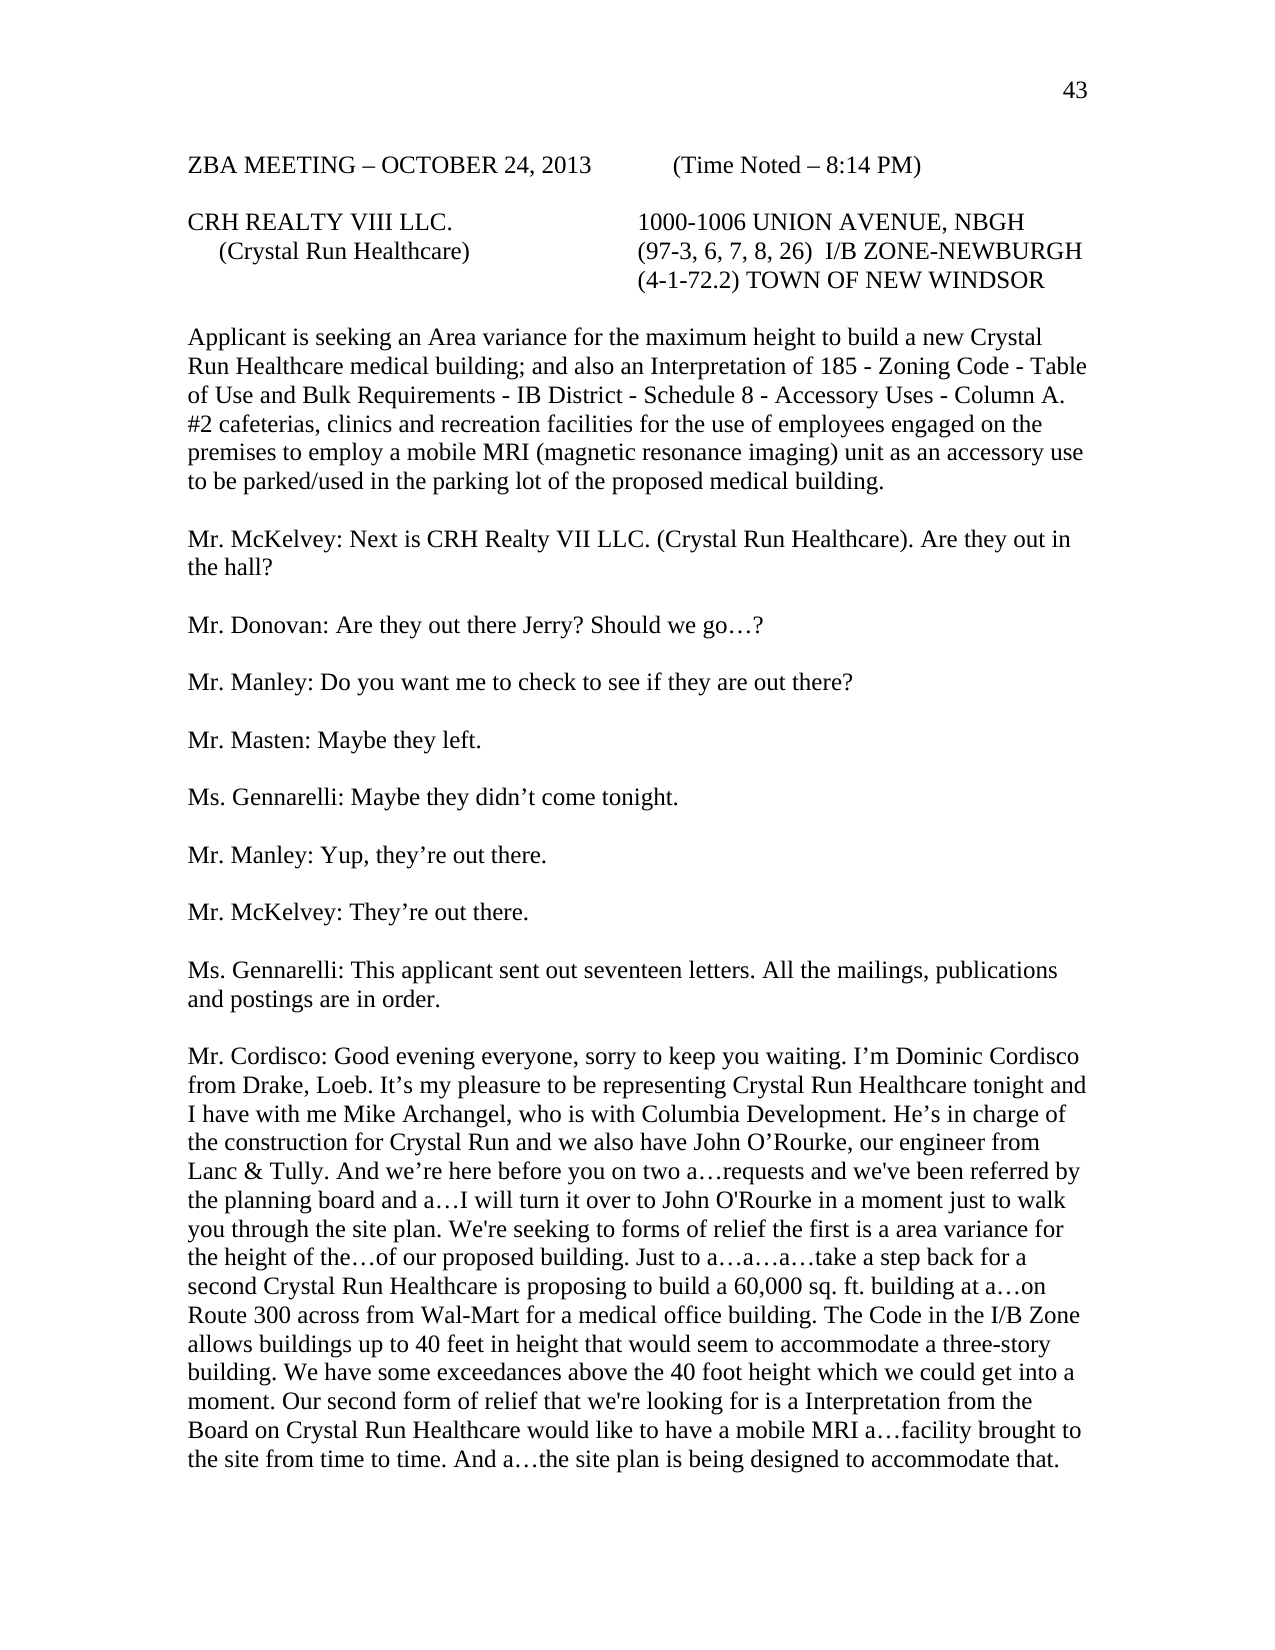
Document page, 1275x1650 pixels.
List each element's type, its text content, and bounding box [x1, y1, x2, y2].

text Mr. McKelvey: They’re out there. [187, 897, 1087, 926]
text Ms. Gennarelli: Maybe they didn’t come tonight. [187, 782, 1087, 811]
text Mr. Masten: Maybe they left. [187, 725, 1087, 754]
text Mr. Manley: Do you want me to check to see if they are out there? [187, 667, 1087, 696]
text (4-1-72.2) TOWN OF NEW WINDSOR [187, 265, 1087, 294]
text (Crystal Run Healthcare) (97-3, 6, 7, 8, 26) I/B ZONE-NEWBURGH [187, 236, 1087, 265]
text Mr. Manley: Yup, they’re out there. [187, 840, 1087, 869]
text ZBA MEETING – OCTOBER 24, 2013 (Time Noted – 8:14 PM) [187, 150, 1050, 179]
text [187, 1041, 1087, 1472]
text CRH REALTY VIII LLC. 1000-1006 UNION AVENUE, NBGH [187, 207, 1087, 236]
text Mr. Donovan: Are they out there Jerry? Should we go…? [187, 610, 1087, 639]
text Ms. Gennarelli: This applicant sent out seventeen letters. All the mailings, publications and postings are in order. [187, 955, 1087, 1012]
text Mr. McKelvey: Next is CRH Realty VII LLC. (Crystal Run Healthcare). Are they out in the hall? [187, 524, 1087, 581]
text Applicant is seeking an Area variance for the maximum height to build a new Crystal Run Healthcare medical building; and also an Interpretation of 185 - Zoning Code - Table of Use and Bulk Requirements - IB District - Schedule 8 - Accessory Uses - Column A. #2 cafeterias, clinics and recreation facilities for the use of employees engaged on the premises to employ a mobile MRI (magnetic resonance imaging) unit as an accessory use to be parked/used in the parking lot of the proposed medical building. [187, 322, 1087, 495]
